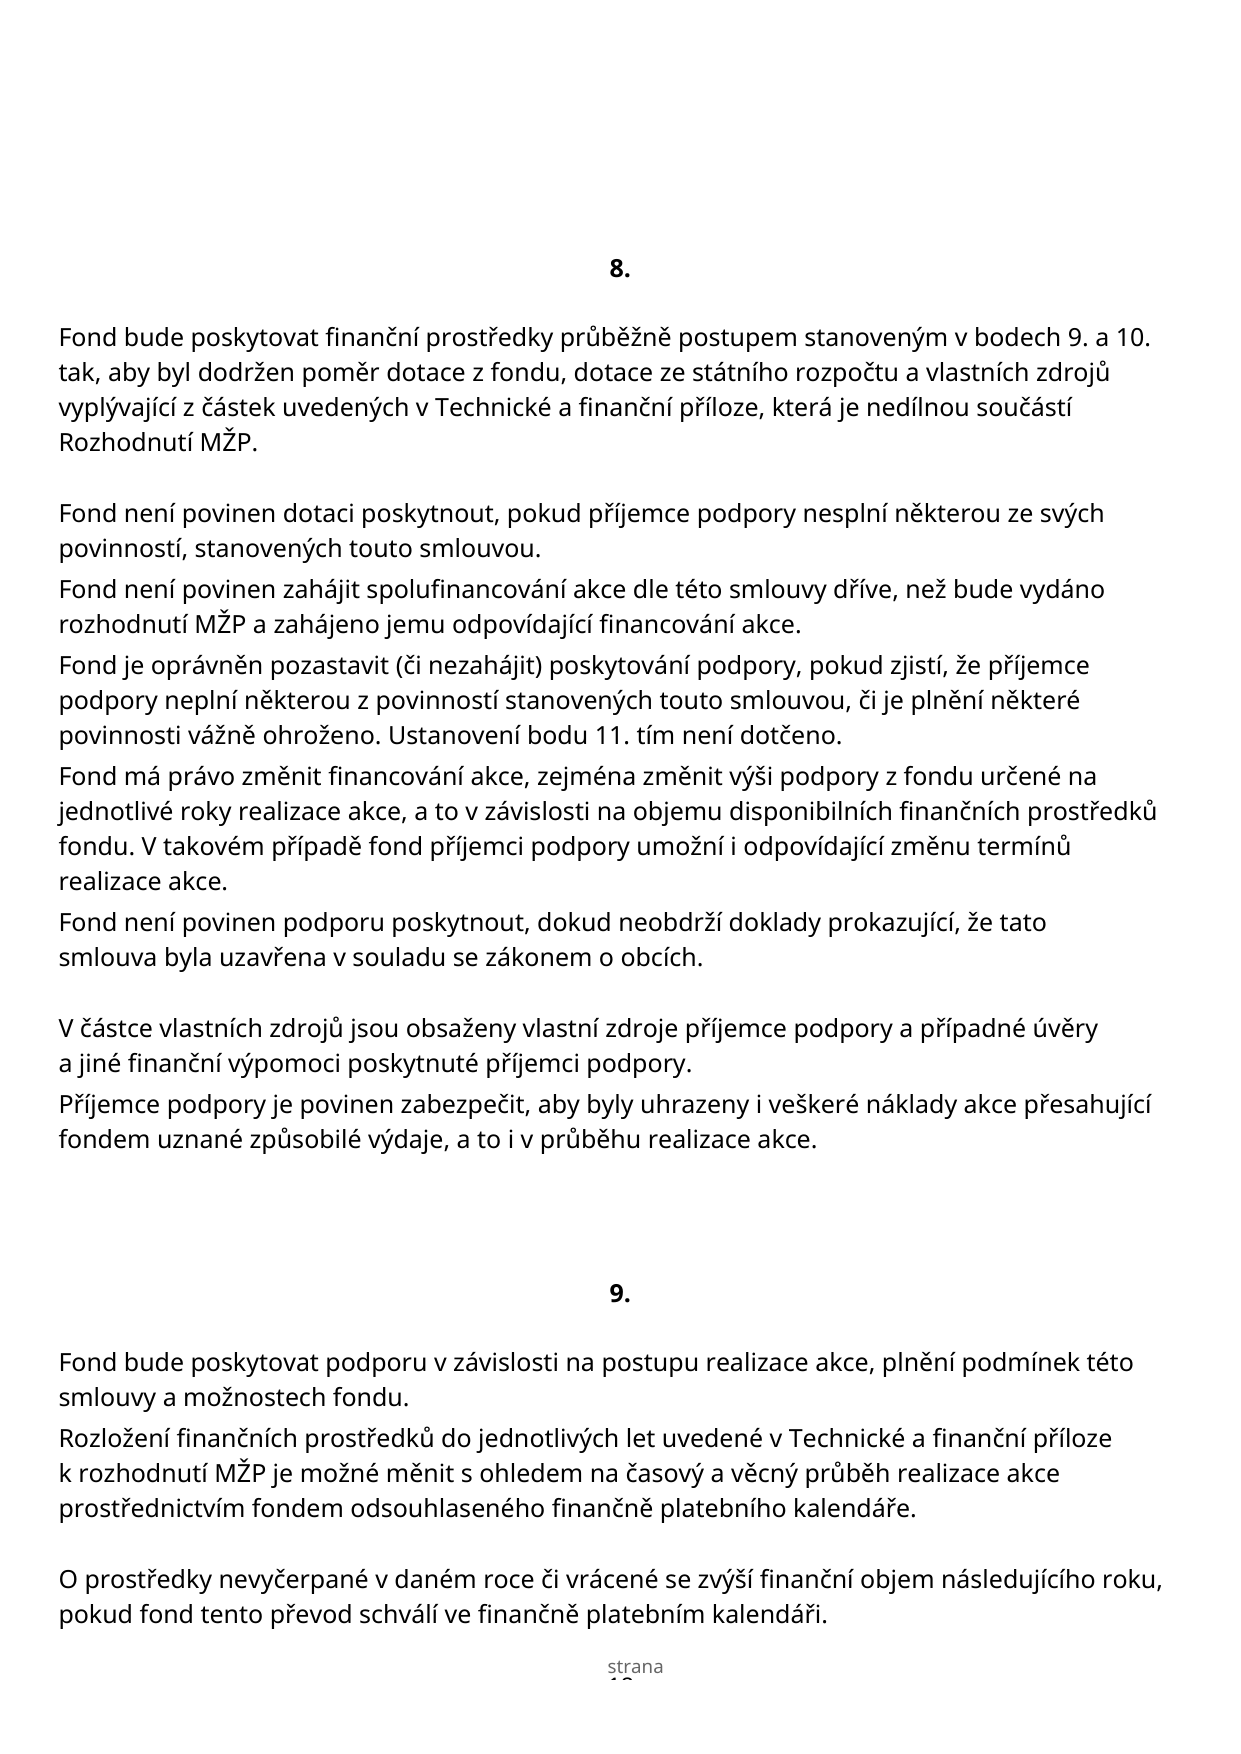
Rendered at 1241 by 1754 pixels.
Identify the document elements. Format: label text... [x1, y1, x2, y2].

subtitle 9. [354, 1275, 886, 1309]
text V částce vlastních zdrojů jsou obsaženy vlastní zdroje příjemce podpory a případné úvěry a jiné finanční výpomoci poskytnuté příjemci podpory. [58, 1010, 1100, 1079]
text Fond bude poskytovat finanční prostředky průběžně postupem stanoveným v bodech 9. a 10. tak, aby byl dodržen poměr dotace z fondu, dotace ze státního rozpočtu a vlastních zdrojů vyplývající z částek uvedených v Technické a finanční příloze, která je nedílnou součástí Rozhodnutí MŽP. [58, 320, 1175, 459]
text Fond není povinen podporu poskytnout, dokud neobdrží doklady prokazující, že tato smlouva byla uzavřena v souladu se zákonem o obcích. [58, 904, 1138, 973]
text Příjemce podpory je povinen zabezpečit, aby byly uhrazeny i veškeré náklady akce přesahující fondem uznané způsobilé výdaje, a to i v průběhu realizace akce. [58, 1086, 1174, 1156]
text Fond není povinen zahájit spolufinancování akce dle této smlouvy dříve, než bude vydáno rozhodnutí MŽP a zahájeno jemu odpovídající financování akce. [58, 572, 1166, 641]
text Fond bude poskytovat podporu v závislosti na postupu realizace akce, plnění podmínek této smlouvy a možnostech fondu. [58, 1344, 1182, 1414]
text Rozložení finančních prostředků do jednotlivých let uvedené v Technické a finanční příloze [58, 1421, 1192, 1454]
text O prostředky nevyčerpané v daném roce či vrácené se zvýší finanční objem následujícího roku, pokud fond tento převod schválí ve finančně platebním kalendáři. [58, 1561, 1171, 1630]
text Fond není povinen dotaci poskytnout, pokud příjemce podpory nesplní některou ze svých povinností, stanovených touto smlouvou. [58, 496, 1167, 565]
subtitle 8. [354, 251, 886, 285]
text Fond má právo změnit financování akce, zejména změnit výši podpory z fondu určené na jednotlivé roky realizace akce, a to v závislosti na objemu disponibilních finančních prostředků fondu. V takovém případě fond příjemci podpory umožní i odpovídající změnu termínů realizace akce. [58, 758, 1174, 898]
text k rozhodnutí MŽP je možné měnit s ohledem na časový a věcný průběh realizace akce prostřednictvím fondem odsouhlaseného finančně platebního kalendáře. [58, 1455, 1181, 1524]
text Fond je oprávněn pozastavit (či nezahájit) poskytování podpory, pokud zjistí, že příjemce podpory neplní některou z povinností stanovených touto smlouvou, či je plnění některé povinnosti vážně ohroženo. Ustanovení bodu 11. tím není dotčeno. [58, 648, 1135, 752]
